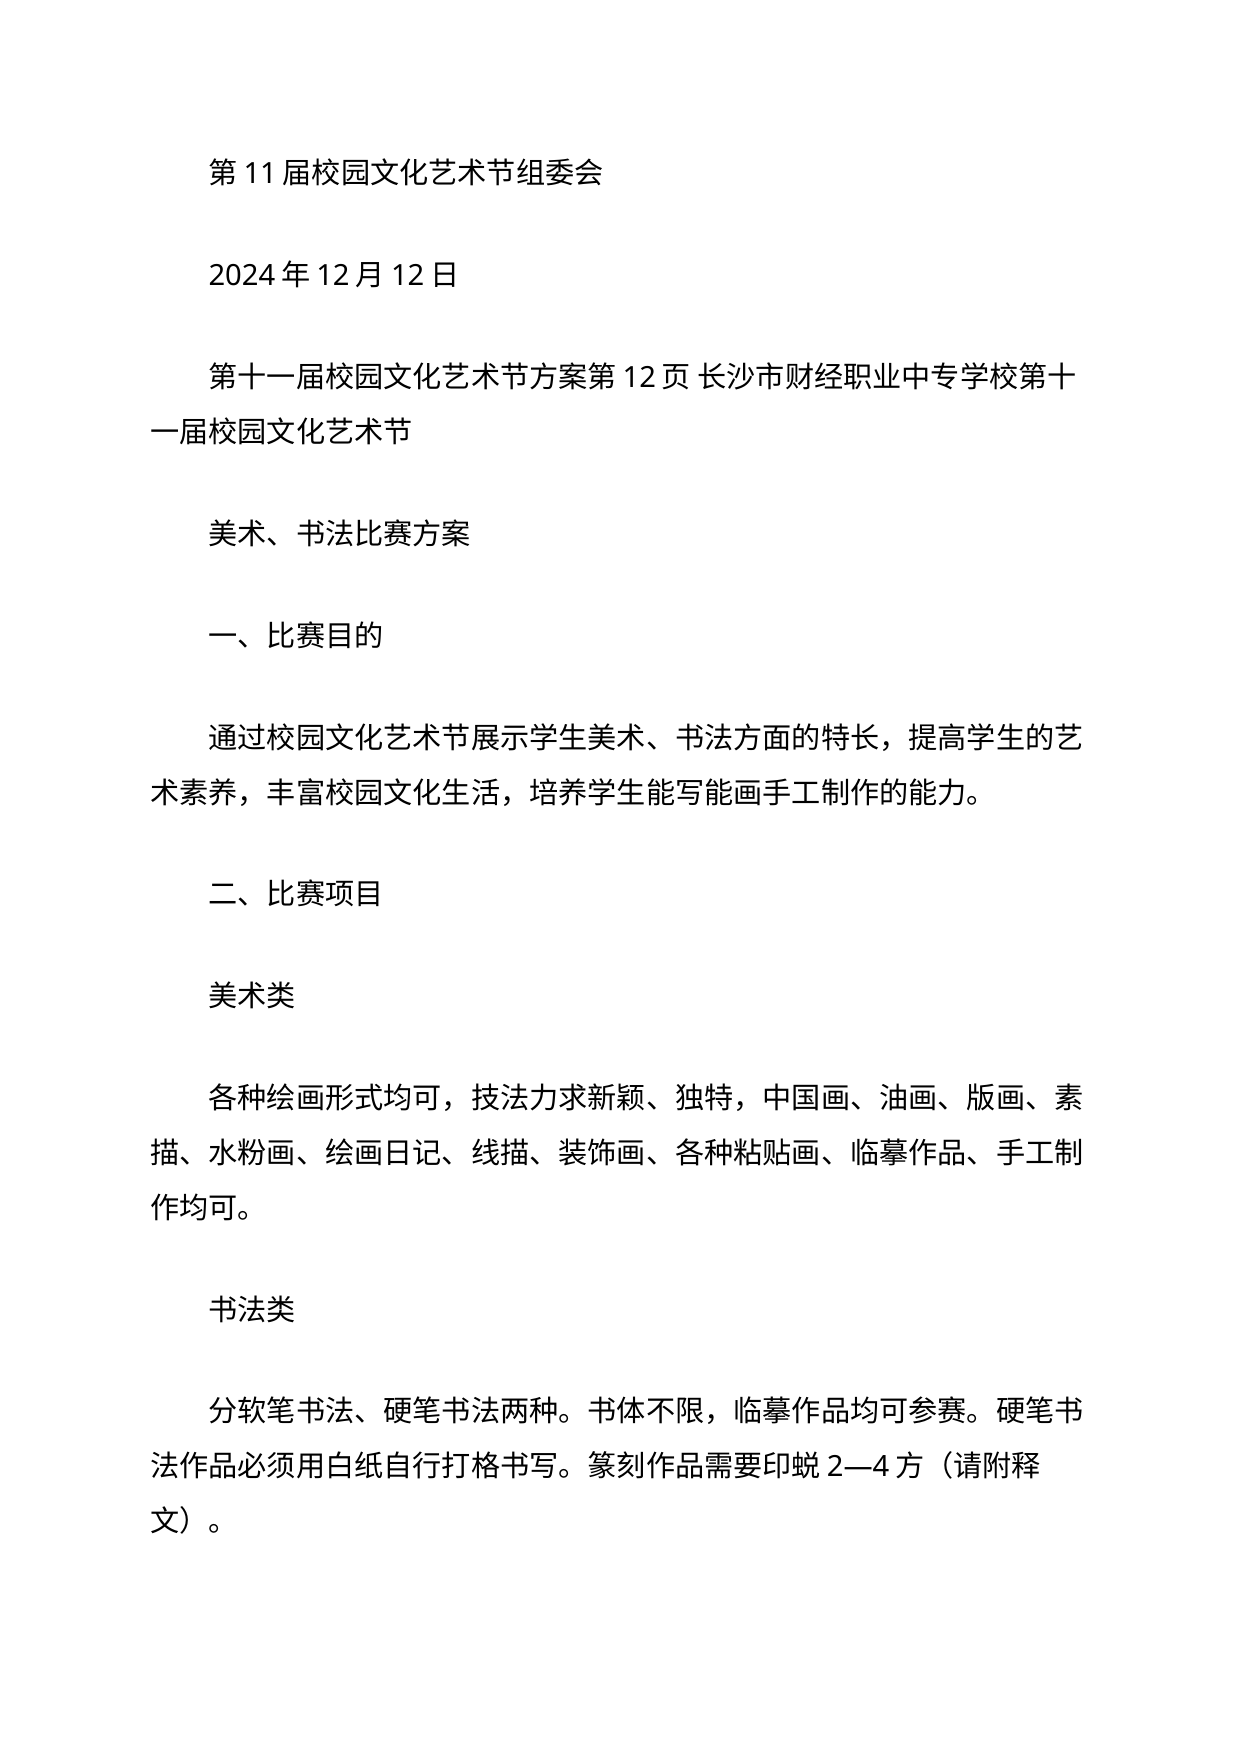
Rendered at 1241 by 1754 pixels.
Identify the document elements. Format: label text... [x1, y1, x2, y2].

text 美术类 [150, 973, 1090, 1015]
text 通过校园文化艺术节展示学生美术、书法方面的特长，提高学生的艺术素养，丰富校园文化生活，培养学生能写能画手工制作的能力。 [150, 714, 1090, 811]
text 一、比赛目的 [150, 612, 1090, 655]
text 二、比赛项目 [150, 871, 1090, 913]
text 第十一届校园文化艺术节方案第12页 长沙市财经职业中专学校第十一届校园文化艺术节 [150, 354, 1090, 451]
text 分软笔书法、硬笔书法两种。书体不限，临摹作品均可参赛。硬笔书法作品必须用白纸自行打格书写。篆刻作品需要印蜕2—4方（请附释文）。 [150, 1388, 1090, 1540]
text 第11届校园文化艺术节组委会 [150, 150, 1090, 192]
text 美术、书法比赛方案 [150, 511, 1090, 553]
text 2024年12月 12日 [150, 252, 1090, 294]
text 各种绘画形式均可，技法力求新颖、独特，中国画、油画、版画、素描、水粉画、绘画日记、线描、装饰画、各种粘贴画、临摹作品、手工制作均可。 [150, 1074, 1090, 1227]
text 书法类 [150, 1286, 1090, 1328]
